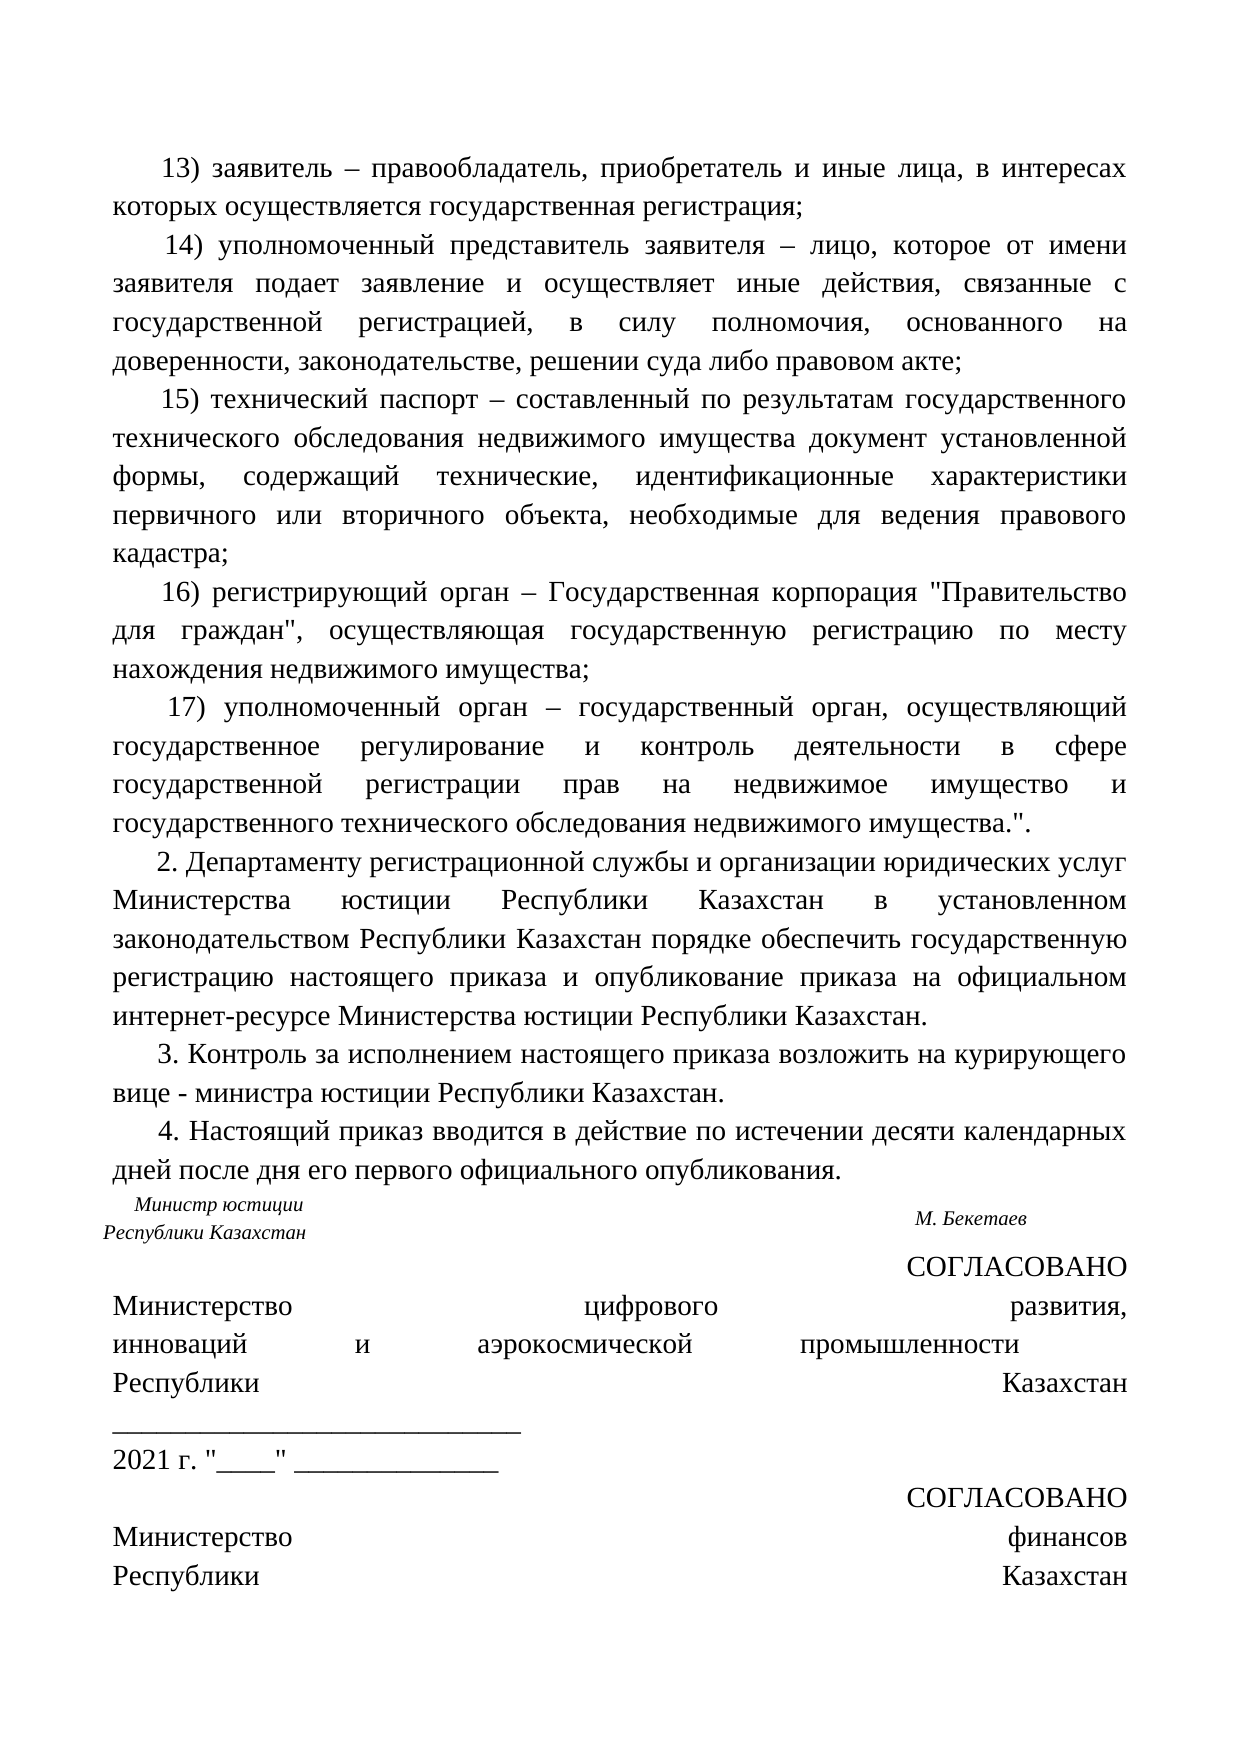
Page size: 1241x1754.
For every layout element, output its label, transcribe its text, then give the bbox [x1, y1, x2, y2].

text 2. Департаменту регистрационной службы и организации юридических услуг Министерства юстиции Республики Казахстан в установленном законодательством Республики Казахстан порядке обеспечить государственную регистрацию настоящего приказа и опубликование приказа на официальном интернет-ресурсе Министерства юстиции Республики Казахстан. [112, 844, 1128, 1031]
text 14) уполномоченный представитель заявителя – лицо, которое от имени заявителя подает заявление и осуществляет иные действия, связанные с государственной регистрацией, в силу полномочия, основанного на доверенности, законодательстве, решении суда либо правовом акте; [112, 227, 1128, 376]
table_header Министр юстиции Республики Казахстан [101, 1191, 913, 1249]
text 16) регистрирующий орган – Государственная корпорация "Правительство для граждан", осуществляющая государственную регистрацию по месту нахождения недвижимого имущества; [112, 574, 1128, 684]
text 13) заявитель – правообладатель, приобретатель и иные лица, в интересах которых осуществляется государственная регистрация; [112, 150, 1128, 222]
text СОГЛАСОВАНО Министерство цифрового развития, инноваций и аэрокосмической промышленности Республики Казахстан ____________________________ 2021 г. "____" ______________ [112, 1249, 1128, 1476]
text 4. Настоящий приказ вводится в действие по истечении десяти календарных дней после дня его первого официального опубликования. [112, 1113, 1128, 1186]
table_header М. Бекетаев [913, 1191, 1240, 1249]
text 17) уполномоченный орган – государственный орган, осуществляющий государственное регулирование и контроль деятельности в сфере государственной регистрации прав на недвижимое имущество и государственного технического обследования недвижимого имущества.". [112, 689, 1128, 839]
text 3. Контроль за исполнением настоящего приказа возложить на курирующего вице - министра юстиции Республики Казахстан. [112, 1036, 1128, 1108]
text 15) технический паспорт – составленный по результатам государственного технического обследования недвижимого имущества документ установленной формы, содержащий технические, идентификационные характеристики первичного или вторичного объекта, необходимые для ведения правового кадастра; [112, 381, 1128, 569]
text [112, 1481, 1128, 1591]
